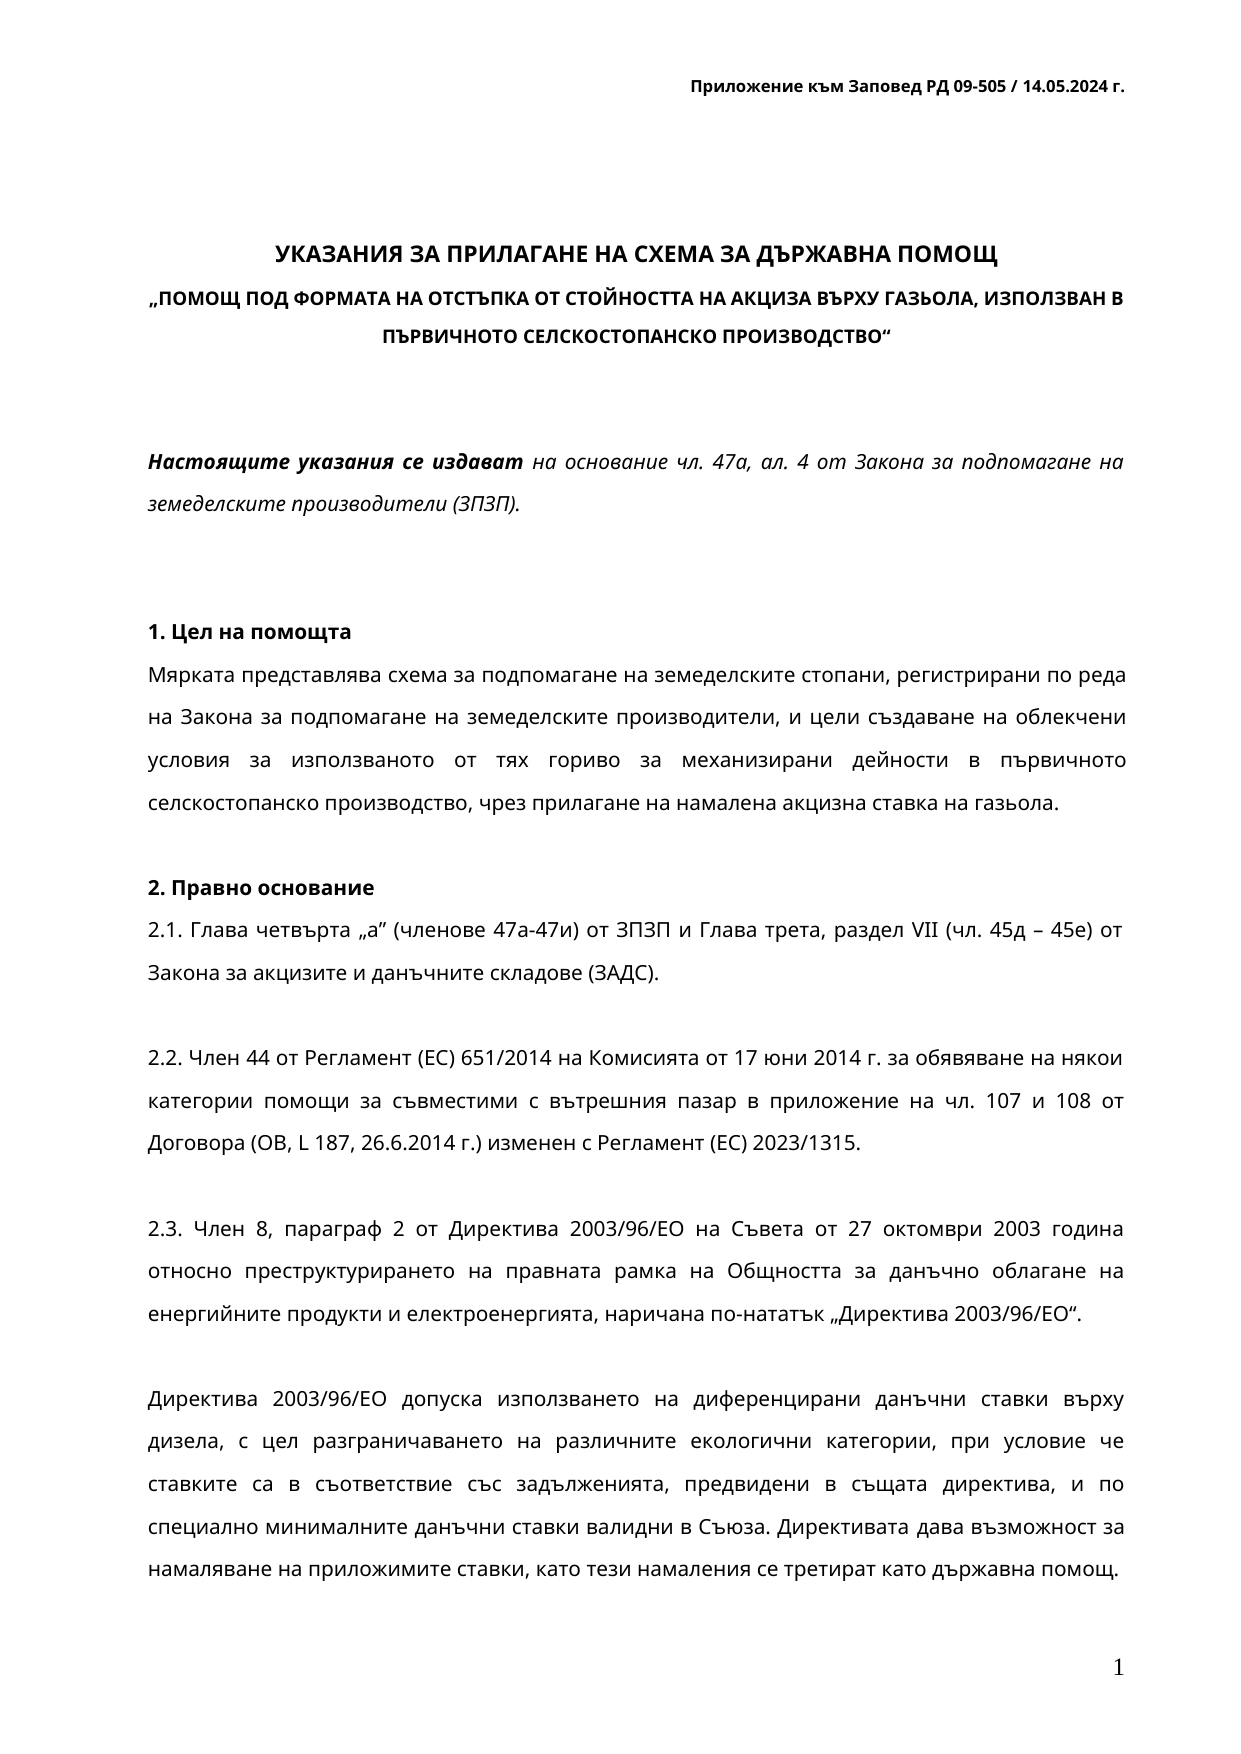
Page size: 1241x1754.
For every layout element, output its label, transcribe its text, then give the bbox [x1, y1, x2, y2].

text 2.3. Член 8, параграф 2 от Директива 2003/96/ЕО на Съвета от 27 октомври 2003 година относно преструктурирането на правната рамка на Общността за данъчно облагане на енергийните продукти и електроенергията, наричана по-нататък „Директива 2003/96/ЕО“. [148, 1214, 1125, 1327]
text 2. Правно основание [148, 873, 1128, 901]
text 2.2. Член 44 от Регламент (ЕС) 651/2014 на Комисията от 17 юни 2014 г. за обявяване на някои категории помощи за съвместими с вътрешния пазар в приложение на чл. 107 и 108 от Договора (OВ, L 187, 26.6.2014 г.) изменен с Регламент (ЕС) 2023/1315. [148, 1043, 1125, 1157]
text Мярката представлява схема за подпомагане на земеделските стопани, регистрирани по реда на Закона за подпомагане на земеделските производители, и цели създаване на облекчени условия за използваното от тях гориво за механизирани дейности в първичното селскостопанско производство, чрез прилагане на намалена акцизна ставка на газьола. [148, 660, 1128, 816]
text Настоящите указания се издават на основание чл. 47а, ал. 4 от Закона за подпомагане на земеделските производители (ЗПЗП). [148, 447, 1125, 518]
text 2.1. Глава четвърта „а” (членове 47а-47и) от ЗПЗП и Глава трета, раздел VII (чл. 45д – 45е) от Закона за акцизите и данъчните складове (ЗАДС). [148, 915, 1125, 986]
text Директива 2003/96/ЕО допуска използването на диференцирани данъчни ставки върху дизела, с цел разграничаването на различните екологични категории, при условие че ставките са в съответствие със задълженията, предвидени в същата директива, и по специално минималните данъчни ставки валидни в Съюза. Директивата дава възможност за намаляване на приложимите ставки, като тези намаления се третират като държавна помощ. [148, 1384, 1125, 1583]
text Приложение към Заповед РД 09-505 / 14.05.2024 г. [148, 75, 1125, 98]
text УКАЗАНИЯ ЗА ПРИЛАГАНЕ НА СХЕМА ЗА ДЪРЖАВНА ПОМОЩ [148, 238, 1125, 269]
text „Помощ под формата на отстъпка от стойността на акциза върху газьола, използван в първичното селскостопанско производство“ [148, 285, 1125, 349]
text 1. Цел на помощта [148, 617, 1128, 646]
